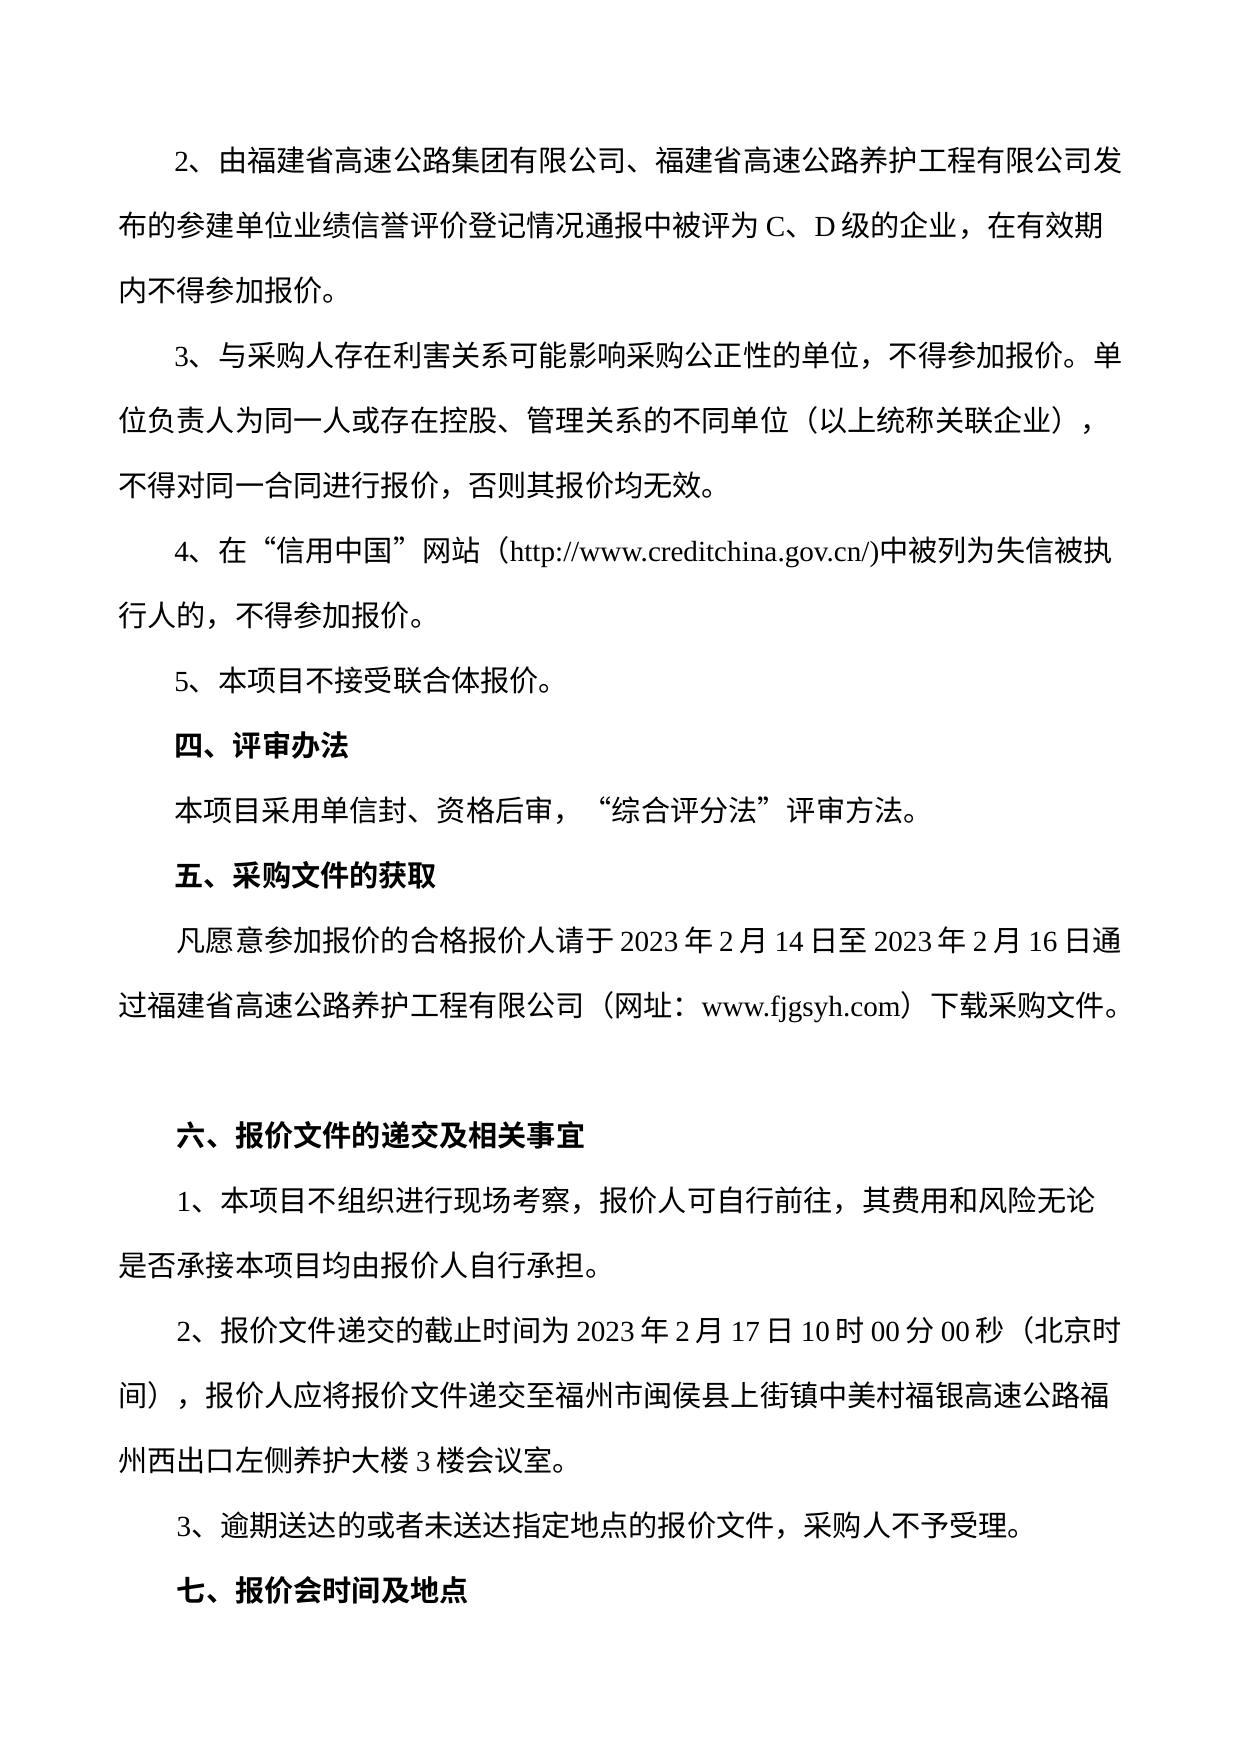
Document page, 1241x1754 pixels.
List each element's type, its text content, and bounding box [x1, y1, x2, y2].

text 1、本项目不组织进行现场考察，报价人可自行前往，其费用和风险无论是否承接本项目均由报价人自行承担。 [118, 1166, 1122, 1296]
text 3、与采购人存在利害关系可能影响采购公正性的单位，不得参加报价。单位负责人为同一人或存在控股、管理关系的不同单位（以上统称关联企业），不得对同一合同进行报价，否则其报价均无效。 [118, 321, 1122, 516]
text 4、在“信用中国”网站（http://www.creditchina.gov.cn/)中被列为失信被执行人的，不得参加报价。 [118, 516, 1122, 646]
text 五、采购文件的获取 [118, 841, 1122, 906]
text 凡愿意参加报价的合格报价人请于2023年2月14日至2023年2月16日通过福建省高速公路养护工程有限公司（网址：www.fjgsyh.com）下载采购文件。 [118, 906, 1122, 1101]
text 六、报价文件的递交及相关事宜 [118, 1101, 1122, 1166]
text 3、逾期送达的或者未送达指定地点的报价文件，采购人不予受理。 [118, 1491, 1122, 1556]
text 四、评审办法 [118, 711, 1122, 776]
text 2、由福建省高速公路集团有限公司、福建省高速公路养护工程有限公司发布的参建单位业绩信誉评价登记情况通报中被评为C、D级的企业，在有效期内不得参加报价。 [118, 126, 1122, 321]
text 2、报价文件递交的截止时间为2023年2月17日10时00分00秒（北京时间），报价人应将报价文件递交至福州市闽侯县上街镇中美村福银高速公路福州西出口左侧养护大楼3楼会议室。 [118, 1296, 1122, 1491]
text 本项目采用单信封、资格后审，“综合评分法”评审方法。 [118, 776, 1122, 841]
text 七、报价会时间及地点 [118, 1556, 1122, 1621]
text 5、本项目不接受联合体报价。 [118, 646, 1122, 711]
